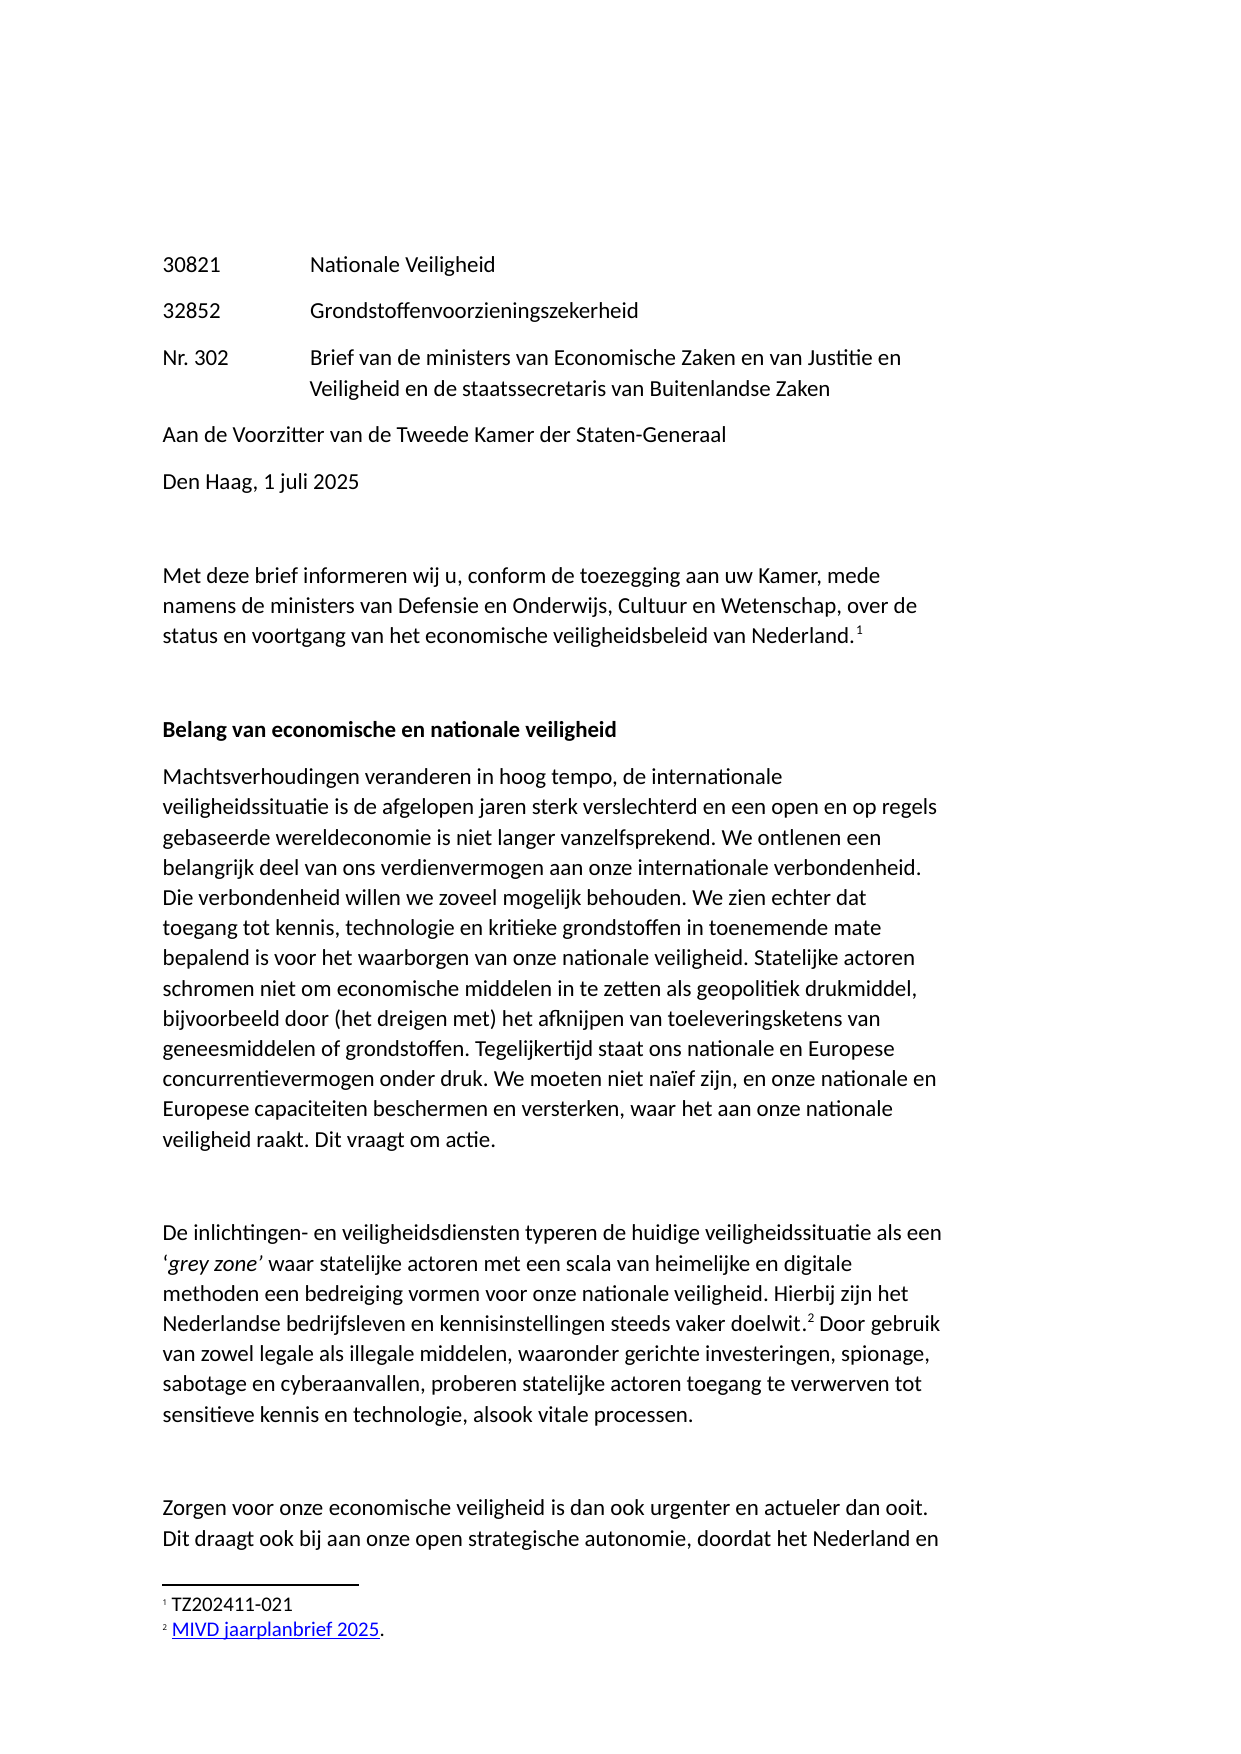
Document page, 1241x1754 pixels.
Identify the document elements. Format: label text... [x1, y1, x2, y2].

text 30821 Nationale Veiligheid [162, 250, 947, 278]
text 32852 Grondstoffenvoorzieningszekerheid [162, 297, 947, 325]
text Nr. 302 Brief van de ministers van Economische Zaken en van Justitie en Veiligheid en de staatssecretaris van Buitenlandse Zaken [162, 343, 947, 402]
text Met deze brief informeren wij u, conform de toezegging aan uw Kamer, mede namens de ministers van Defensie en Onderwijs, Cultuur en Wetenschap, over de status en voortgang van het economische veiligheidsbeleid van Nederland. [162, 561, 947, 650]
text Machtsverhoudingen veranderen in hoog tempo, de internationale veiligheidssituatie is de afgelopen jaren sterk verslechterd en een open en op regels gebaseerde wereldeconomie is niet langer vanzelfsprekend. We ontlenen een belangrijk deel van ons verdienvermogen aan onze internationale verbondenheid. Die verbondenheid willen we zoveel mogelijk behouden. We zien echter dat toegang tot kennis, technologie en kritieke grondstoffen in toenemende mate bepalend is voor het waarborgen van onze nationale veiligheid. Statelijke actoren schromen niet om economische middelen in te zetten als geopolitiek drukmiddel, bijvoorbeeld door (het dreigen met) het afknijpen van toeleveringsketens van geneesmiddelen of grondstoffen. Tegelijkertijd staat ons nationale en Europese concurrentievermogen onder druk. We moeten niet naïef zijn, en onze nationale en Europese capaciteiten beschermen en versterken, waar het aan onze nationale veiligheid raakt. Dit vraagt om actie. [162, 762, 947, 1153]
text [162, 1493, 947, 1552]
text De inlichtingen- en veiligheidsdiensten typeren de huidige veiligheidssituatie als een ‘grey zone’ waar statelijke actoren met een scala van heimelijke en digitale methoden een bedreiging vormen voor onze nationale veiligheid. Hierbij zijn het Nederlandse bedrijfsleven en kennisinstellingen steeds vaker doelwit. Door gebruik van zowel legale als illegale middelen, waaronder gerichte investeringen, spionage, sabotage en cyberaanvallen, proberen statelijke actoren toegang te verwerven tot sensitieve kennis en technologie, alsook vitale processen. [162, 1218, 947, 1428]
text Aan de Voorzitter van de Tweede Kamer der Staten-Generaal [162, 421, 947, 449]
text Belang van economische en nationale veiligheid [162, 715, 947, 743]
text Den Haag, 1 juli 2025 [162, 467, 947, 496]
